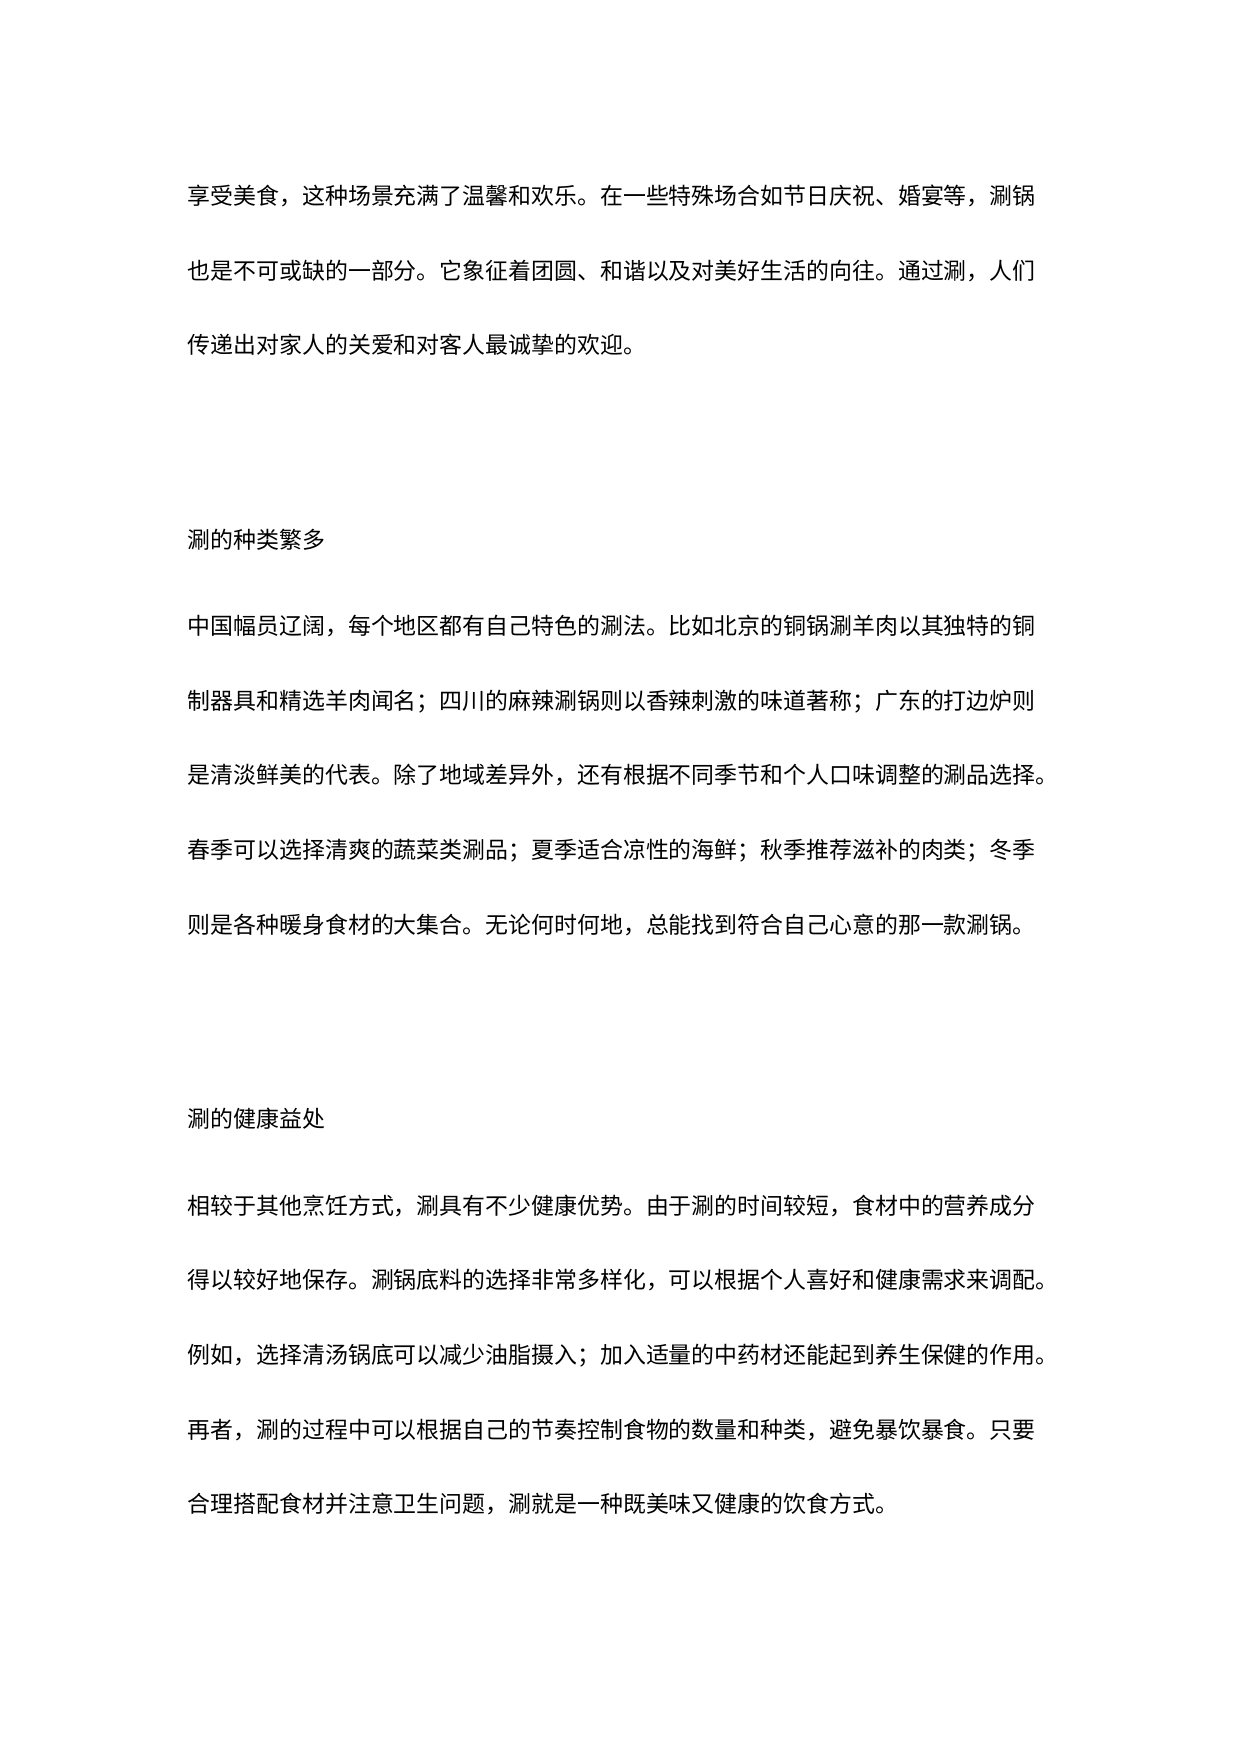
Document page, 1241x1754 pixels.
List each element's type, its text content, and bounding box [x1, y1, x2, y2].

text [187, 162, 1053, 376]
text 相较于其他烹饪方式，涮具有不少健康优势。由于涮的时间较短，食材中的营养成分得以较好地保存。涮锅底料的选择非常多样化，可以根据个人喜好和健康需求来调配。例如，选择清汤锅底可以减少油脂摄入；加入适量的中药材还能起到养生保健的作用。再者，涮的过程中可以根据自己的节奏控制食物的数量和种类，避免暴饮暴食。只要合理搭配食材并注意卫生问题，涮就是一种既美味又健康的饮食方式。 [187, 1172, 1053, 1536]
text 涮的健康益处 [187, 1085, 1053, 1150]
text 中国幅员辽阔，每个地区都有自己特色的涮法。比如北京的铜锅涮羊肉以其独特的铜制器具和精选羊肉闻名；四川的麻辣涮锅则以香辣刺激的味道著称；广东的打边炉则是清淡鲜美的代表。除了地域差异外，还有根据不同季节和个人口味调整的涮品选择。春季可以选择清爽的蔬菜类涮品；夏季适合凉性的海鲜；秋季推荐滋补的肉类；冬季则是各种暖身食材的大集合。无论何时何地，总能找到符合自己心意的那一款涮锅。 [187, 592, 1053, 956]
text 涮的种类繁多 [187, 506, 1053, 571]
